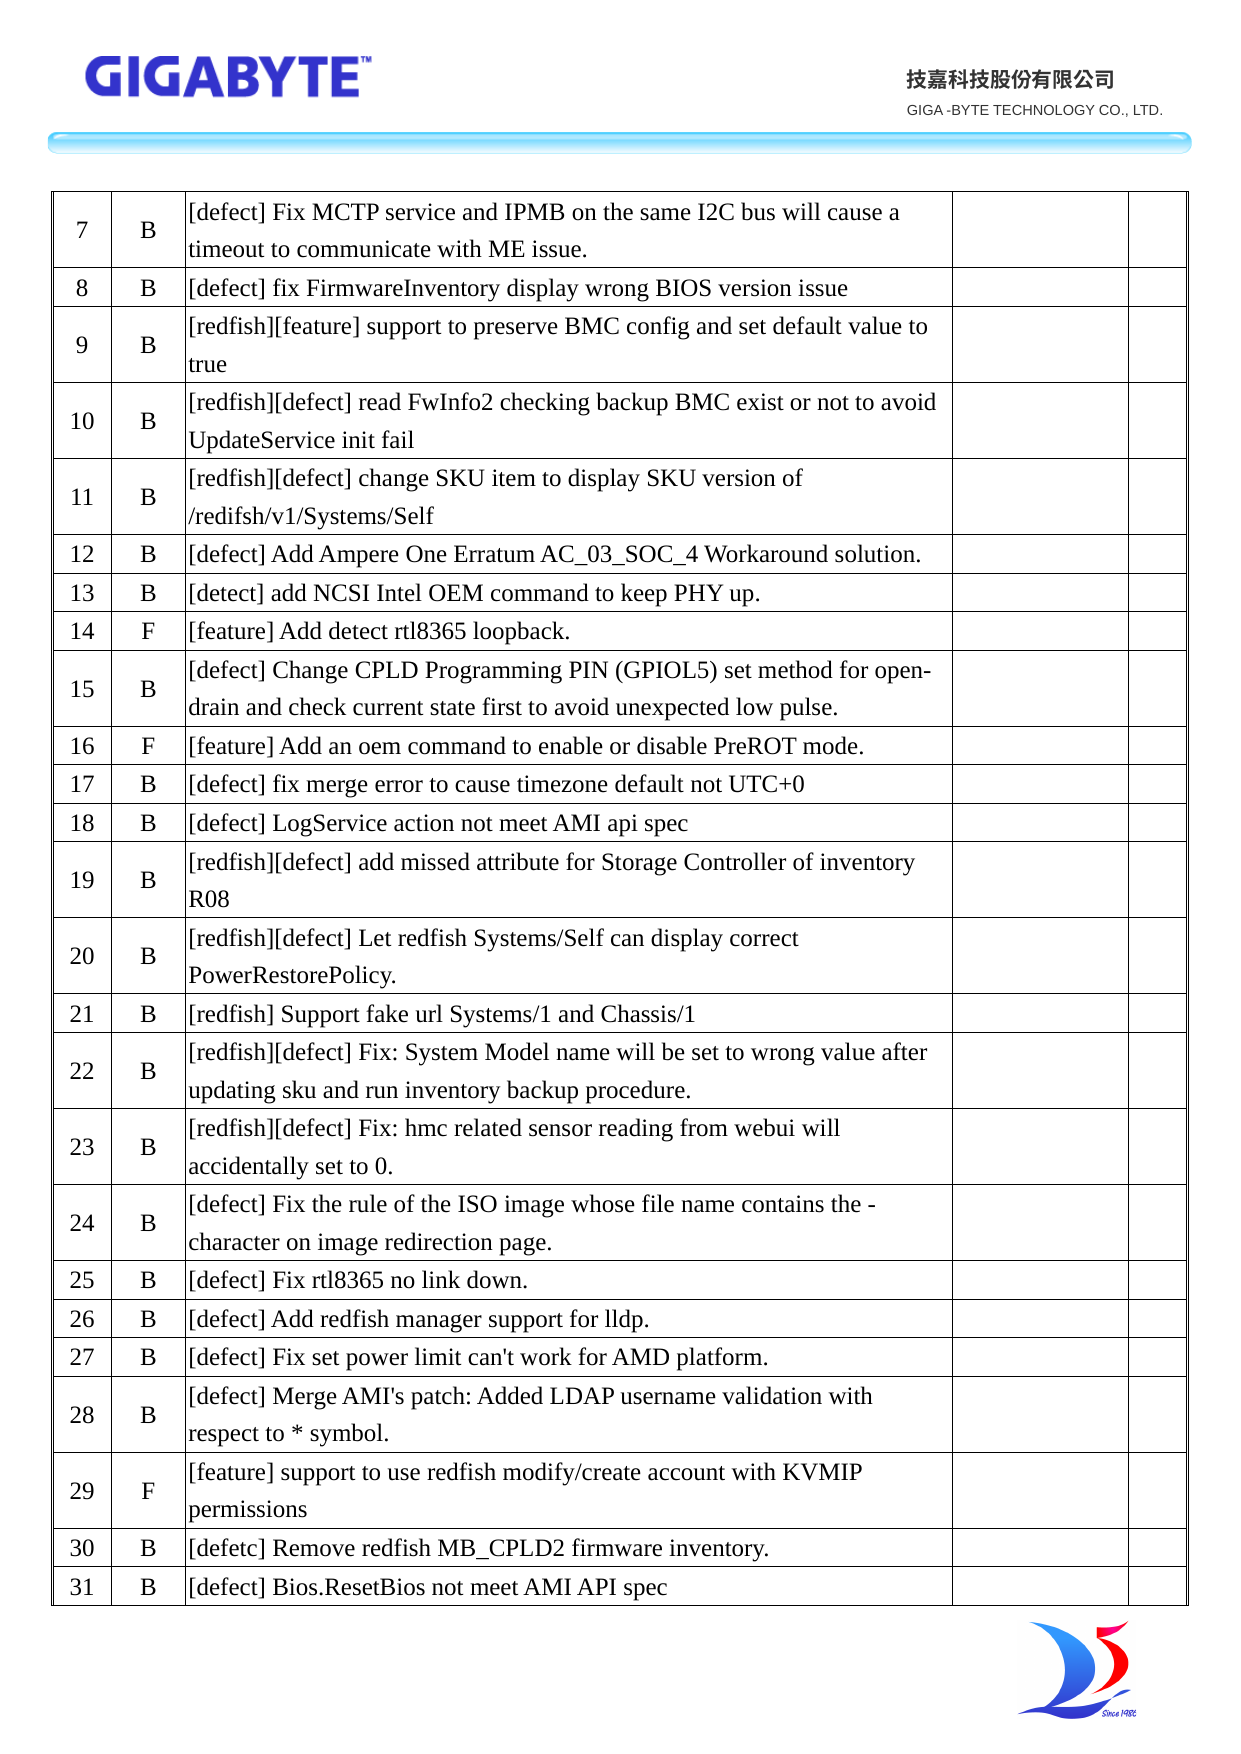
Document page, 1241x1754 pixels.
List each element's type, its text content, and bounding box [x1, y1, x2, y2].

table_cell [953, 1300, 1128, 1337]
table_cell [953, 1529, 1128, 1566]
table_cell [953, 383, 1128, 458]
table_cell 10 [54, 383, 111, 458]
table_cell [feature] Add an oem command to enable or disable PreROT mode. [186, 727, 952, 764]
table_cell [1129, 383, 1186, 458]
table_cell [953, 1033, 1128, 1108]
table_cell [1129, 307, 1186, 382]
table_cell 16 [54, 727, 111, 764]
table_cell [1129, 651, 1186, 726]
picture [47, 56, 1192, 154]
table_cell [1129, 918, 1186, 993]
table_cell B [112, 1338, 185, 1376]
table_cell [1129, 1567, 1186, 1605]
table_cell [1129, 1529, 1186, 1566]
table_cell [defect] Fix rtl8365 no link down. [186, 1261, 952, 1298]
table_cell [1129, 804, 1186, 841]
table_cell [defect] Add Ampere One Erratum AC_03_SOC_4 Workaround solution. [186, 535, 952, 572]
table_cell [1129, 1033, 1186, 1108]
table_cell B [112, 459, 185, 534]
table_cell [953, 1377, 1128, 1452]
table_cell [953, 1567, 1128, 1605]
table_cell [953, 459, 1128, 534]
table_cell 31 [54, 1567, 111, 1605]
table_cell B [112, 1185, 185, 1260]
table_cell 14 [54, 612, 111, 649]
table_cell B [112, 1109, 185, 1184]
table_cell [1129, 192, 1186, 267]
table_cell B [112, 804, 185, 841]
table_cell [1129, 535, 1186, 572]
table_cell [1129, 1109, 1186, 1184]
table_cell [feature] Add detect rtl8365 loopback. [186, 612, 952, 649]
table_cell [953, 574, 1128, 611]
table_cell [1129, 612, 1186, 649]
table_cell [defect] fix FirmwareInventory display wrong BIOS version issue [186, 268, 952, 306]
table_cell [defect] Fix set power limit can't work for AMD platform. [186, 1338, 952, 1376]
table_cell B [112, 535, 185, 572]
table_cell [953, 1261, 1128, 1298]
table_cell [defect] Bios.ResetBios not meet AMI API spec [186, 1567, 952, 1605]
table_cell [953, 192, 1128, 267]
table_cell B [112, 651, 185, 726]
table_cell B [112, 1529, 185, 1566]
table_cell B [112, 765, 185, 803]
table_cell 9 [54, 307, 111, 382]
table_cell [953, 1109, 1128, 1184]
table_cell F [112, 727, 185, 764]
table_cell [redfish][defect] Fix: System Model name will be set to wrong value after updating sku and run inventory backup procedure. [186, 1033, 952, 1108]
table_cell [953, 1453, 1128, 1528]
table_cell [1129, 842, 1186, 917]
table_cell [redfish][defect] add missed attribute for Storage Controller of inventory R08 [186, 842, 952, 917]
table_cell [detect] add NCSI Intel OEM command to keep PHY up. [186, 574, 952, 611]
table_cell B [112, 842, 185, 917]
table_cell 29 [54, 1453, 111, 1528]
table_cell B [112, 1377, 185, 1452]
table_cell [1129, 1338, 1186, 1376]
table_cell 26 [54, 1300, 111, 1337]
table_cell [1129, 574, 1186, 611]
table_cell [953, 535, 1128, 572]
table_cell [feature] support to use redfish modify/create account with KVMIP permissions [186, 1453, 952, 1528]
table_cell 15 [54, 651, 111, 726]
table_cell [1129, 727, 1186, 764]
table_cell B [112, 192, 185, 267]
table_cell [1129, 1453, 1186, 1528]
table_cell [1129, 1300, 1186, 1337]
table_cell B [112, 268, 185, 306]
table_cell [redfish][defect] change SKU item to display SKU version of /redifsh/v1/Systems/Self [186, 459, 952, 534]
table_cell [953, 994, 1128, 1032]
table_cell [953, 804, 1128, 841]
table_cell 12 [54, 535, 111, 572]
table_cell B [112, 1567, 185, 1605]
table_cell [defect] Change CPLD Programming PIN (GPIOL5) set method for open-drain and check current state first to avoid unexpected low pulse. [186, 651, 952, 726]
table_cell [1129, 1261, 1186, 1298]
table_cell B [112, 1300, 185, 1337]
table_cell [1129, 268, 1186, 306]
table_cell 25 [54, 1261, 111, 1298]
table_cell [1129, 765, 1186, 803]
table_cell 7 [54, 192, 111, 267]
table_cell 22 [54, 1033, 111, 1108]
table_cell [953, 612, 1128, 649]
table_cell [953, 307, 1128, 382]
table_cell [953, 727, 1128, 764]
table_cell [defect] LogService action not meet AMI api spec [186, 804, 952, 841]
table_cell [defetc] Remove redfish MB_CPLD2 firmware inventory. [186, 1529, 952, 1566]
table_cell [953, 651, 1128, 726]
table_cell 24 [54, 1185, 111, 1260]
table_cell 28 [54, 1377, 111, 1452]
table_cell [953, 765, 1128, 803]
table_cell [953, 1338, 1128, 1376]
table_cell [redfish][defect] read FwInfo2 checking backup BMC exist or not to avoid UpdateService init fail [186, 383, 952, 458]
table_cell [defect] Fix MCTP service and IPMB on the same I2C bus will cause a timeout to communicate with ME issue. [186, 192, 952, 267]
table_cell B [112, 574, 185, 611]
table_cell 27 [54, 1338, 111, 1376]
table_cell B [112, 1033, 185, 1108]
table_cell B [112, 1261, 185, 1298]
table_cell 23 [54, 1109, 111, 1184]
table_cell [redfish][defect] Fix: hmc related sensor reading from webui will accidentally set to 0. [186, 1109, 952, 1184]
table_cell B [112, 918, 185, 993]
table_cell F [112, 1453, 185, 1528]
table_cell 18 [54, 804, 111, 841]
table_cell [1129, 1377, 1186, 1452]
table_cell [953, 842, 1128, 917]
table_cell [defect] Merge AMI's patch: Added LDAP username validation with respect to * symbol. [186, 1377, 952, 1452]
table_cell [defect] fix merge error to cause timezone default not UTC+0 [186, 765, 952, 803]
picture [1017, 1620, 1137, 1719]
table_cell [1129, 1185, 1186, 1260]
table_cell [1129, 459, 1186, 534]
table_cell 17 [54, 765, 111, 803]
table_cell 20 [54, 918, 111, 993]
table_cell 11 [54, 459, 111, 534]
table_cell 21 [54, 994, 111, 1032]
table_cell 8 [54, 268, 111, 306]
table_cell [953, 1185, 1128, 1260]
table_cell [953, 268, 1128, 306]
table_cell B [112, 307, 185, 382]
table_cell B [112, 383, 185, 458]
table_cell [defect] Add redfish manager support for lldp. [186, 1300, 952, 1337]
table_cell 19 [54, 842, 111, 917]
table_cell F [112, 612, 185, 649]
table_cell [redfish] Support fake url Systems/1 and Chassis/1 [186, 994, 952, 1032]
table_cell [defect] Fix the rule of the ISO image whose file name contains the - character on image redirection page. [186, 1185, 952, 1260]
table_cell B [112, 994, 185, 1032]
table_cell 13 [54, 574, 111, 611]
table_cell [953, 918, 1128, 993]
table_cell [redfish][defect] Let redfish Systems/Self can display correct PowerRestorePolicy. [186, 918, 952, 993]
table_cell [1129, 994, 1186, 1032]
table_cell 30 [54, 1529, 111, 1566]
table_cell [redfish][feature] support to preserve BMC config and set default value to true [186, 307, 952, 382]
